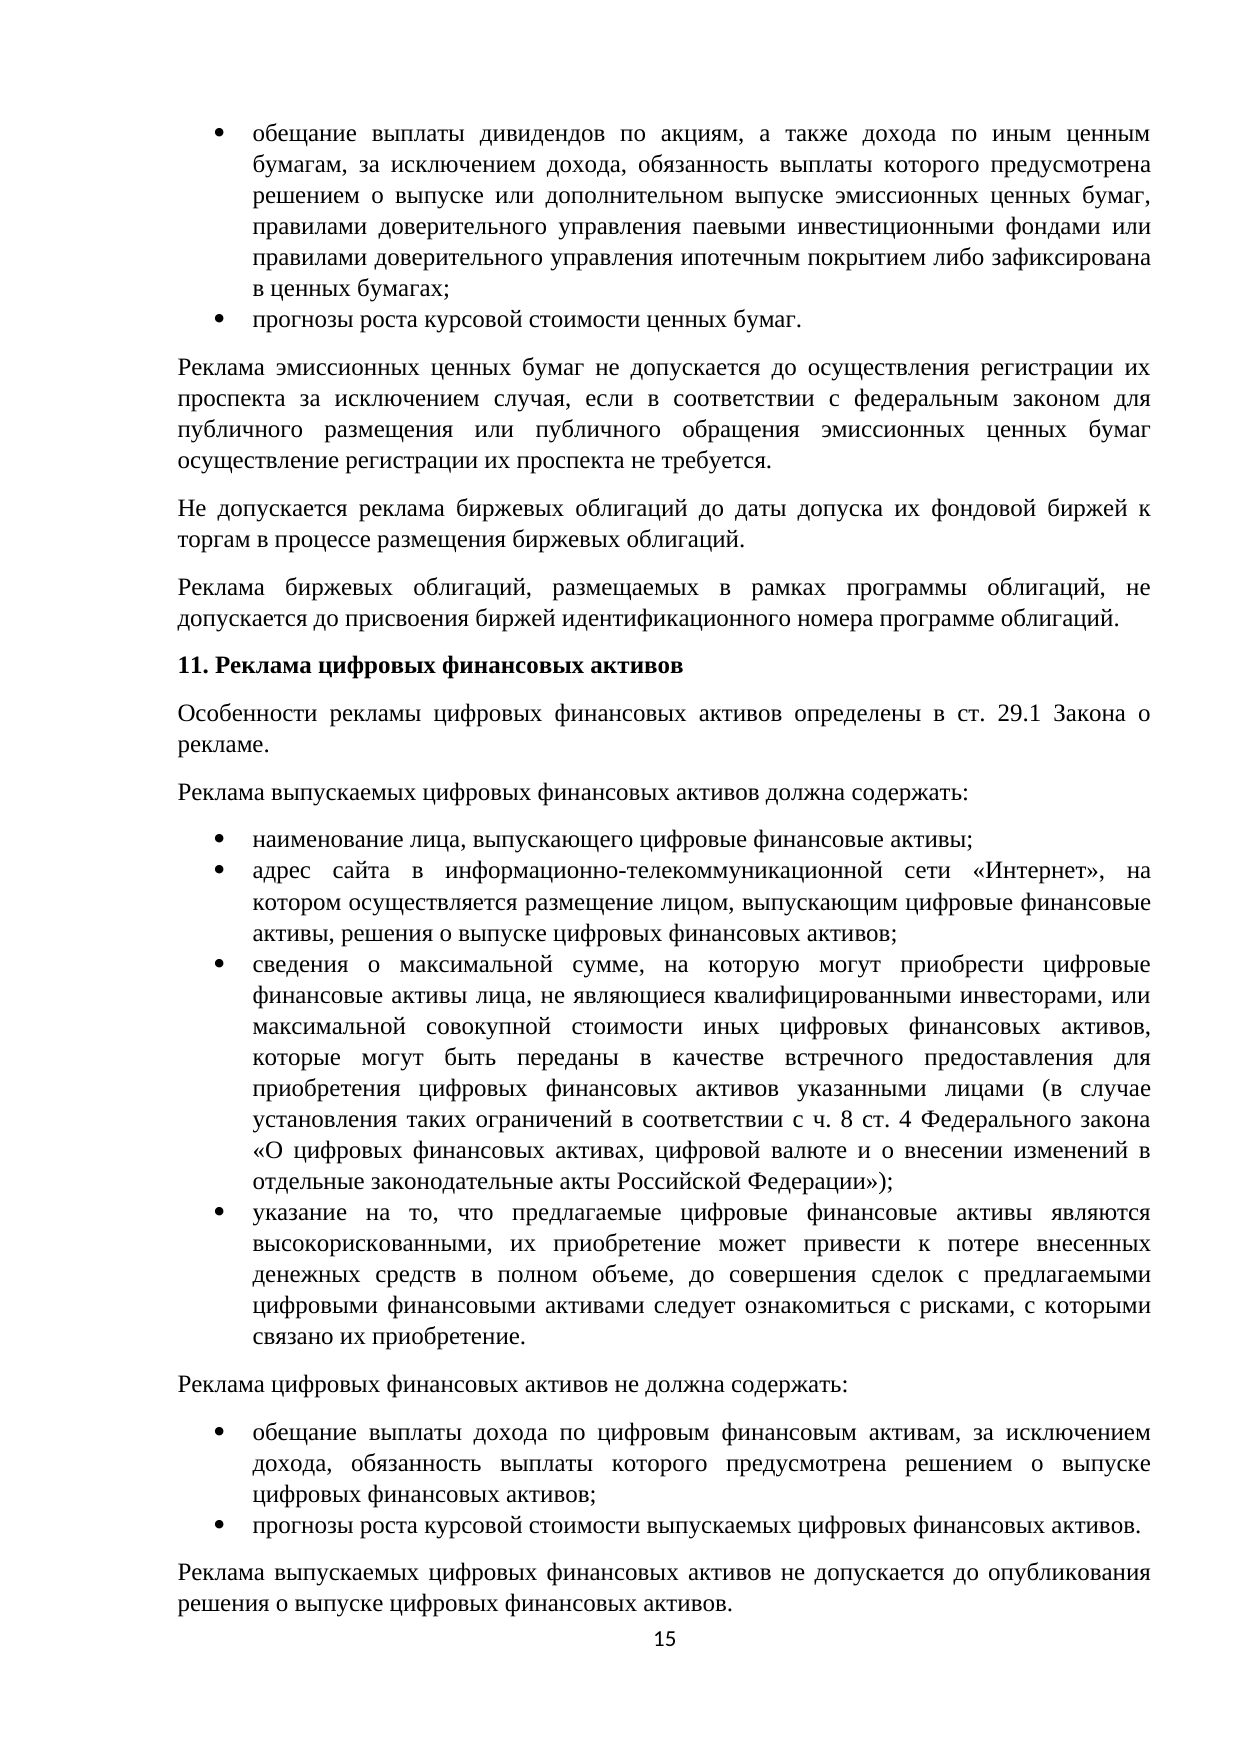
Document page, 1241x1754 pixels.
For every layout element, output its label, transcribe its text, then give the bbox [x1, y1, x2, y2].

text 11. Реклама цифровых финансовых активов [177, 650, 1152, 679]
text Не допускается реклама биржевых облигаций до даты допуска их фондовой биржей к торгам в процессе размещения биржевых облигаций. [177, 493, 1152, 553]
text Реклама цифровых финансовых активов не должна содержать: [177, 1369, 1152, 1398]
list адрес сайта в информационно-телекоммуникационной сети «Интернет», на котором осуществляется размещение лицом, выпускающим цифровые финансовые активы, решения о выпуске цифровых финансовых активов; [215, 856, 1152, 946]
list прогнозы роста курсовой стоимости выпускаемых цифровых финансовых активов. [215, 1510, 1152, 1538]
text Реклама выпускаемых цифровых финансовых активов должна содержать: [177, 777, 1152, 806]
text Реклама биржевых облигаций, размещаемых в рамках программы облигаций, не допускается до присвоения биржей идентификационного номера программе облигаций. [177, 572, 1152, 631]
list сведения о максимальной сумме, на которую могут приобрести цифровые финансовые активы лица, не являющиеся квалифицированными инвесторами, или максимальной совокупной стоимости иных цифровых финансовых активов, которые могут быть переданы в качестве встречного предоставления для приобретения цифровых финансовых активов указанными лицами (в случае установления таких ограничений в соответствии с ч. 8 ст. 4 Федерального закона «О цифровых финансовых активах, цифровой валюте и о внесении изменений в отдельные законодательные акты Российской Федерации»); [215, 949, 1152, 1195]
text Особенности рекламы цифровых финансовых активов определены в ст. 29.1 Закона о рекламе. [177, 698, 1152, 758]
list обещание выплаты дохода по цифровым финансовым активам, за исключением дохода, обязанность выплаты которого предусмотрена решением о выпуске цифровых финансовых активов; [215, 1417, 1152, 1507]
list прогнозы роста курсовой стоимости ценных бумаг. [215, 304, 1152, 333]
text Реклама выпускаемых цифровых финансовых активов не допускается до опубликования решения о выпуске цифровых финансовых активов. [177, 1557, 1152, 1617]
list обещание выплаты дивидендов по акциям, а также дохода по иным ценным бумагам, за исключением дохода, обязанность выплаты которого предусмотрена решением о выпуске или дополнительном выпуске эмиссионных ценных бумаг, правилами доверительного управления паевыми инвестиционными фондами или правилами доверительного управления ипотечным покрытием либо зафиксирована в ценных бумагах; [215, 118, 1152, 302]
list наименование лица, выпускающего цифровые финансовые активы; [215, 824, 1152, 853]
list указание на то, что предлагаемые цифровые финансовые активы являются высокорискованными, их приобретение может привести к потере внесенных денежных средств в полном объеме, до совершения сделок с предлагаемыми цифровыми финансовыми активами следует ознакомиться с рисками, с которыми связано их приобретение. [215, 1197, 1152, 1350]
text Реклама эмиссионных ценных бумаг не допускается до осуществления регистрации их проспекта за исключением случая, если в соответствии с федеральным законом для публичного размещения или публичного обращения эмиссионных ценных бумаг осуществление регистрации их проспекта не требуется. [177, 352, 1152, 474]
